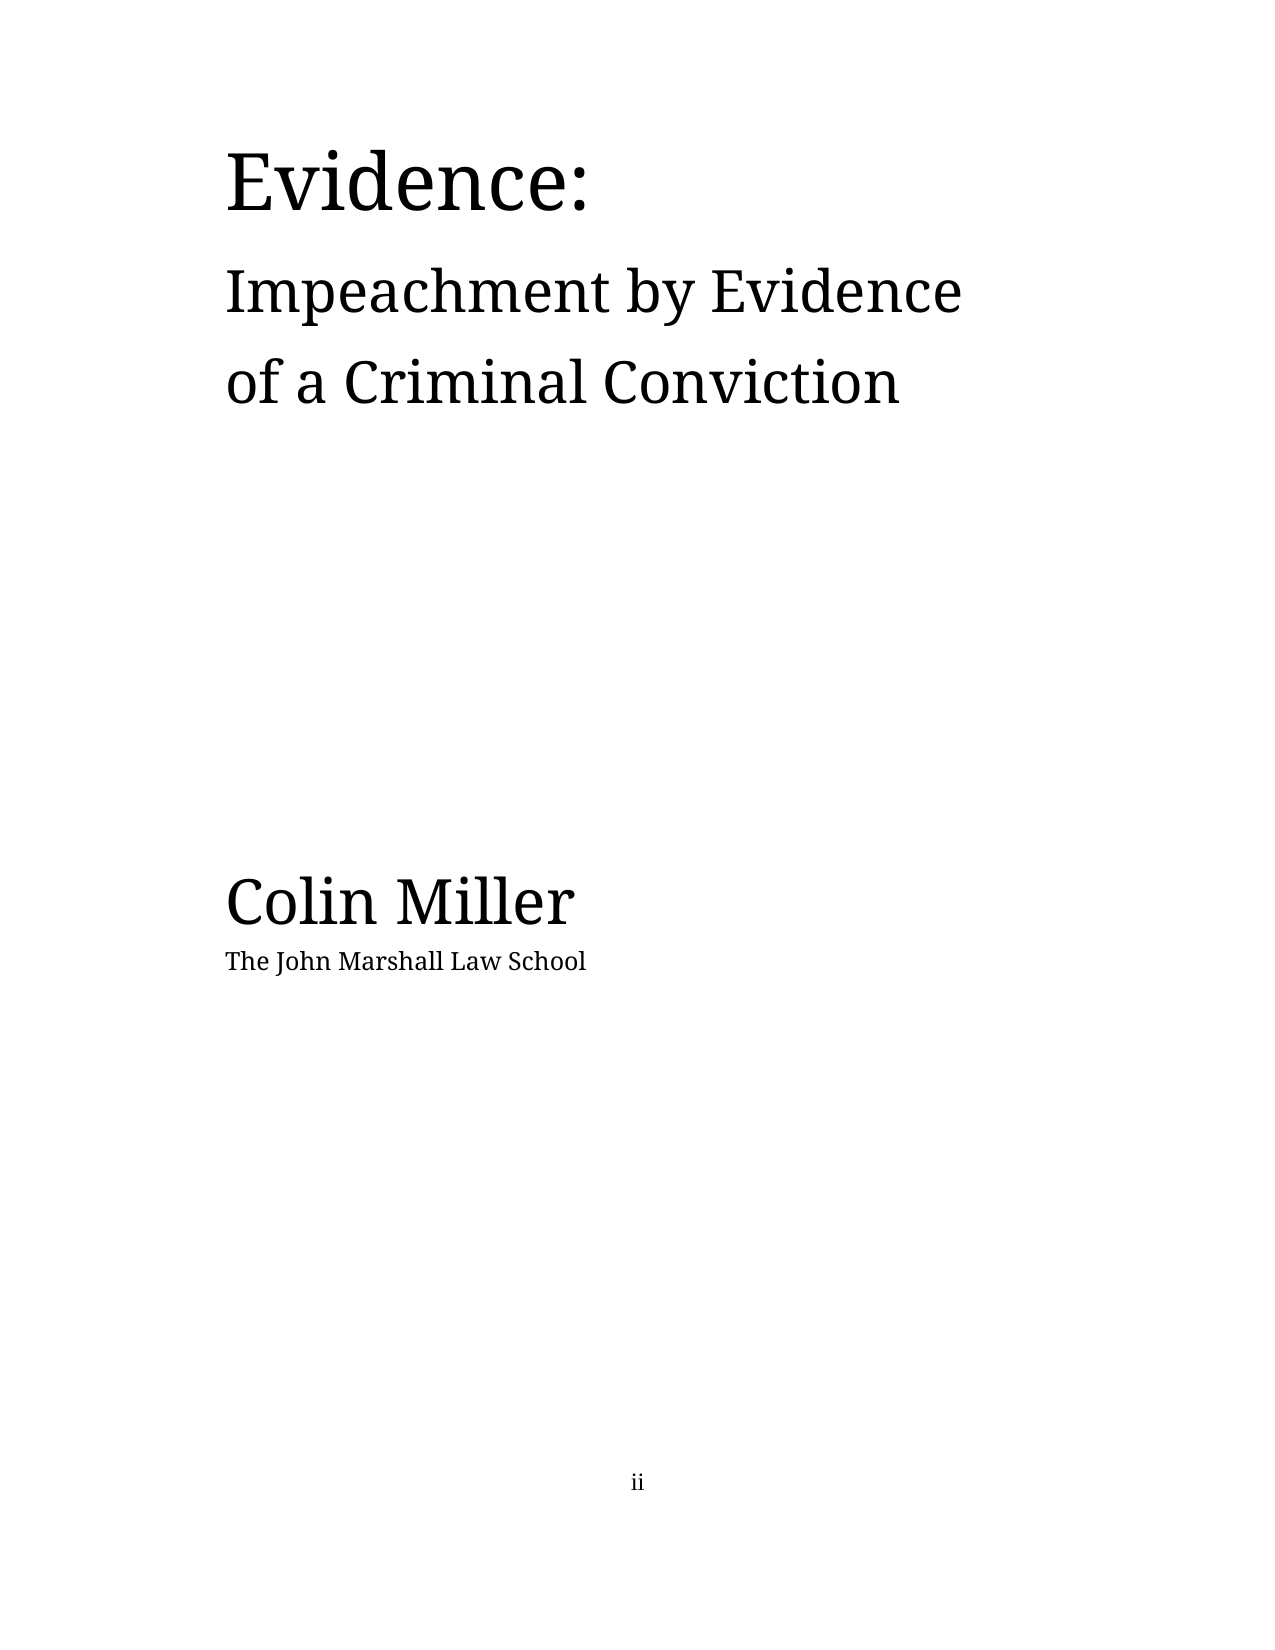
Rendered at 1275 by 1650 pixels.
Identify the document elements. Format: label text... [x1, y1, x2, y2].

subtitle Evidence: [225, 126, 975, 234]
subtitle Impeachment by Evidence of a Criminal Conviction [225, 250, 975, 421]
title Colin Miller [225, 858, 975, 943]
text The John Marshall Law School [225, 943, 975, 977]
